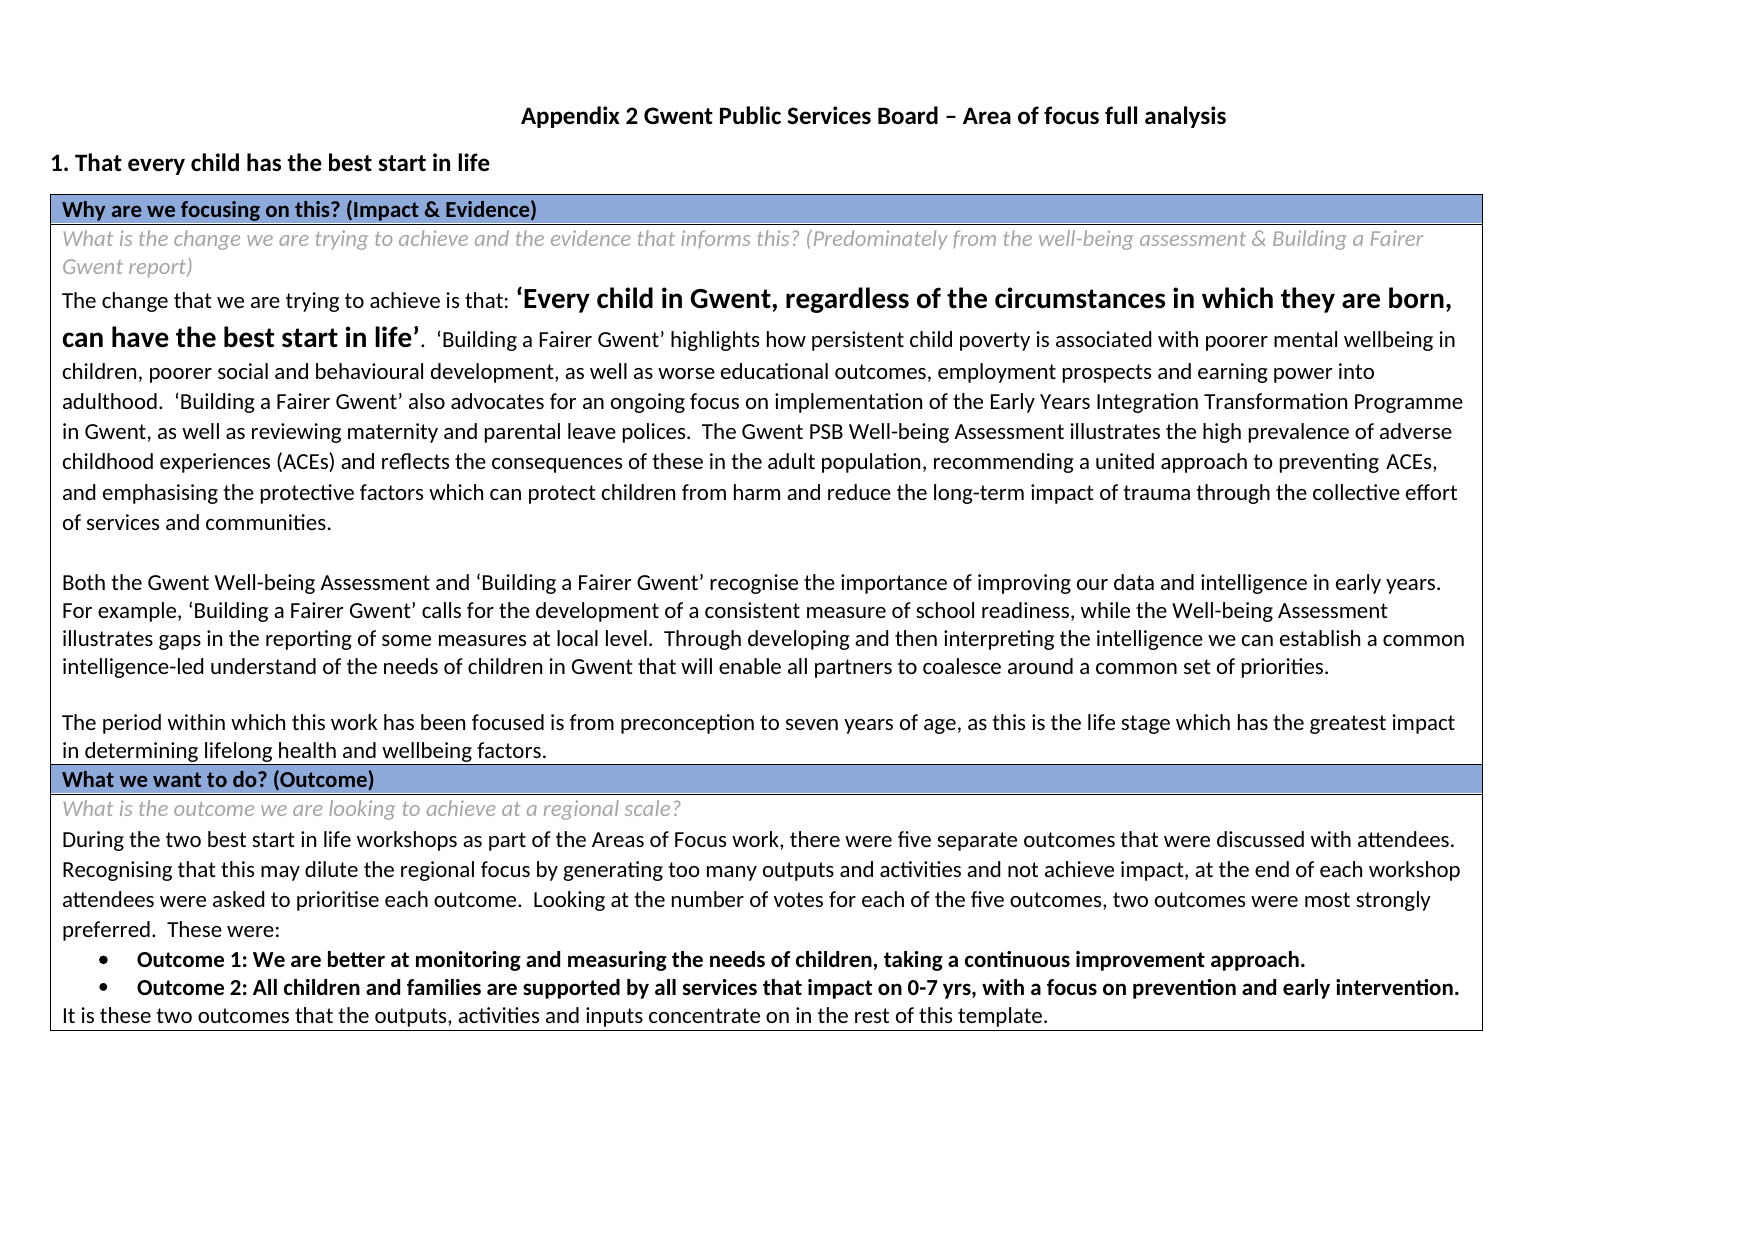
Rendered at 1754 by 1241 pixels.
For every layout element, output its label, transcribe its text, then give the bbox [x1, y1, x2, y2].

table_cell What is the outcome we are looking to achieve at a regional scale? During the two best start in life workshops as part of the Areas of Focus work, there were five separate outcomes that were discussed with attendees. Recognising that this may dilute the regional focus by generating too many outputs and activities and not achieve impact, at the end of each workshop attendees were asked to prioritise each outcome. Looking at the number of votes for each of the five outcomes, two outcomes were most strongly preferred. These were: Outcome 1: We are better at monitoring and measuring the needs of children, taking a continuous improvement approach. Outcome 2: All children and families are supported by all services that impact on 0-7 yrs, with a focus on prevention and early intervention. It is these two outcomes that the outputs, activities and inputs concentrate on in the rest of this template. [51, 795, 1482, 1029]
table_cell What we want to do? (Outcome) [51, 765, 1482, 793]
table_header Why are we focusing on this? (Impact & Evidence) [51, 195, 1482, 223]
text Appendix 2 Gwent Public Services Board – Area of focus full analysis [50, 100, 1698, 131]
text 1. That every child has the best start in life [50, 147, 1698, 178]
table_cell What is the change we are trying to achieve and the evidence that informs this? (Predominately from the well-being assessment & Building a Fairer Gwent report) The change that we are trying to achieve is that: ‘Every child in Gwent, regardless of the circumstances in which they are born, can have the best start in life’. ‘Building a Fairer Gwent’ highlights how persistent child poverty is associated with poorer mental wellbeing in children, poorer social and behavioural development, as well as worse educational outcomes, employment prospects and earning power into adulthood. ‘Building a Fairer Gwent’ also advocates for an ongoing focus on implementation of the Early Years Integration Transformation Programme in Gwent, as well as reviewing maternity and parental leave polices. The Gwent PSB Well-being Assessment illustrates the high prevalence of adverse childhood experiences (ACEs) and reflects the consequences of these in the adult population, recommending a united approach to preventing ACEs, and emphasising the protective factors which can protect children from harm and reduce the long-term impact of trauma through the collective effort of services and communities. Both the Gwent Well-being Assessment and ‘Building a Fairer Gwent’ recognise the importance of improving our data and intelligence in early years. For example, ‘Building a Fairer Gwent’ calls for the development of a consistent measure of school readiness, while the Well-being Assessment illustrates gaps in the reporting of some measures at local level. Through developing and then interpreting the intelligence we can establish a common intelligence-led understand of the needs of children in Gwent that will enable all partners to coalesce around a common set of priorities. The period within which this work has been focused is from preconception to seven years of age, as this is the life stage which has the greatest impact in determining lifelong health and wellbeing factors. [51, 225, 1482, 764]
